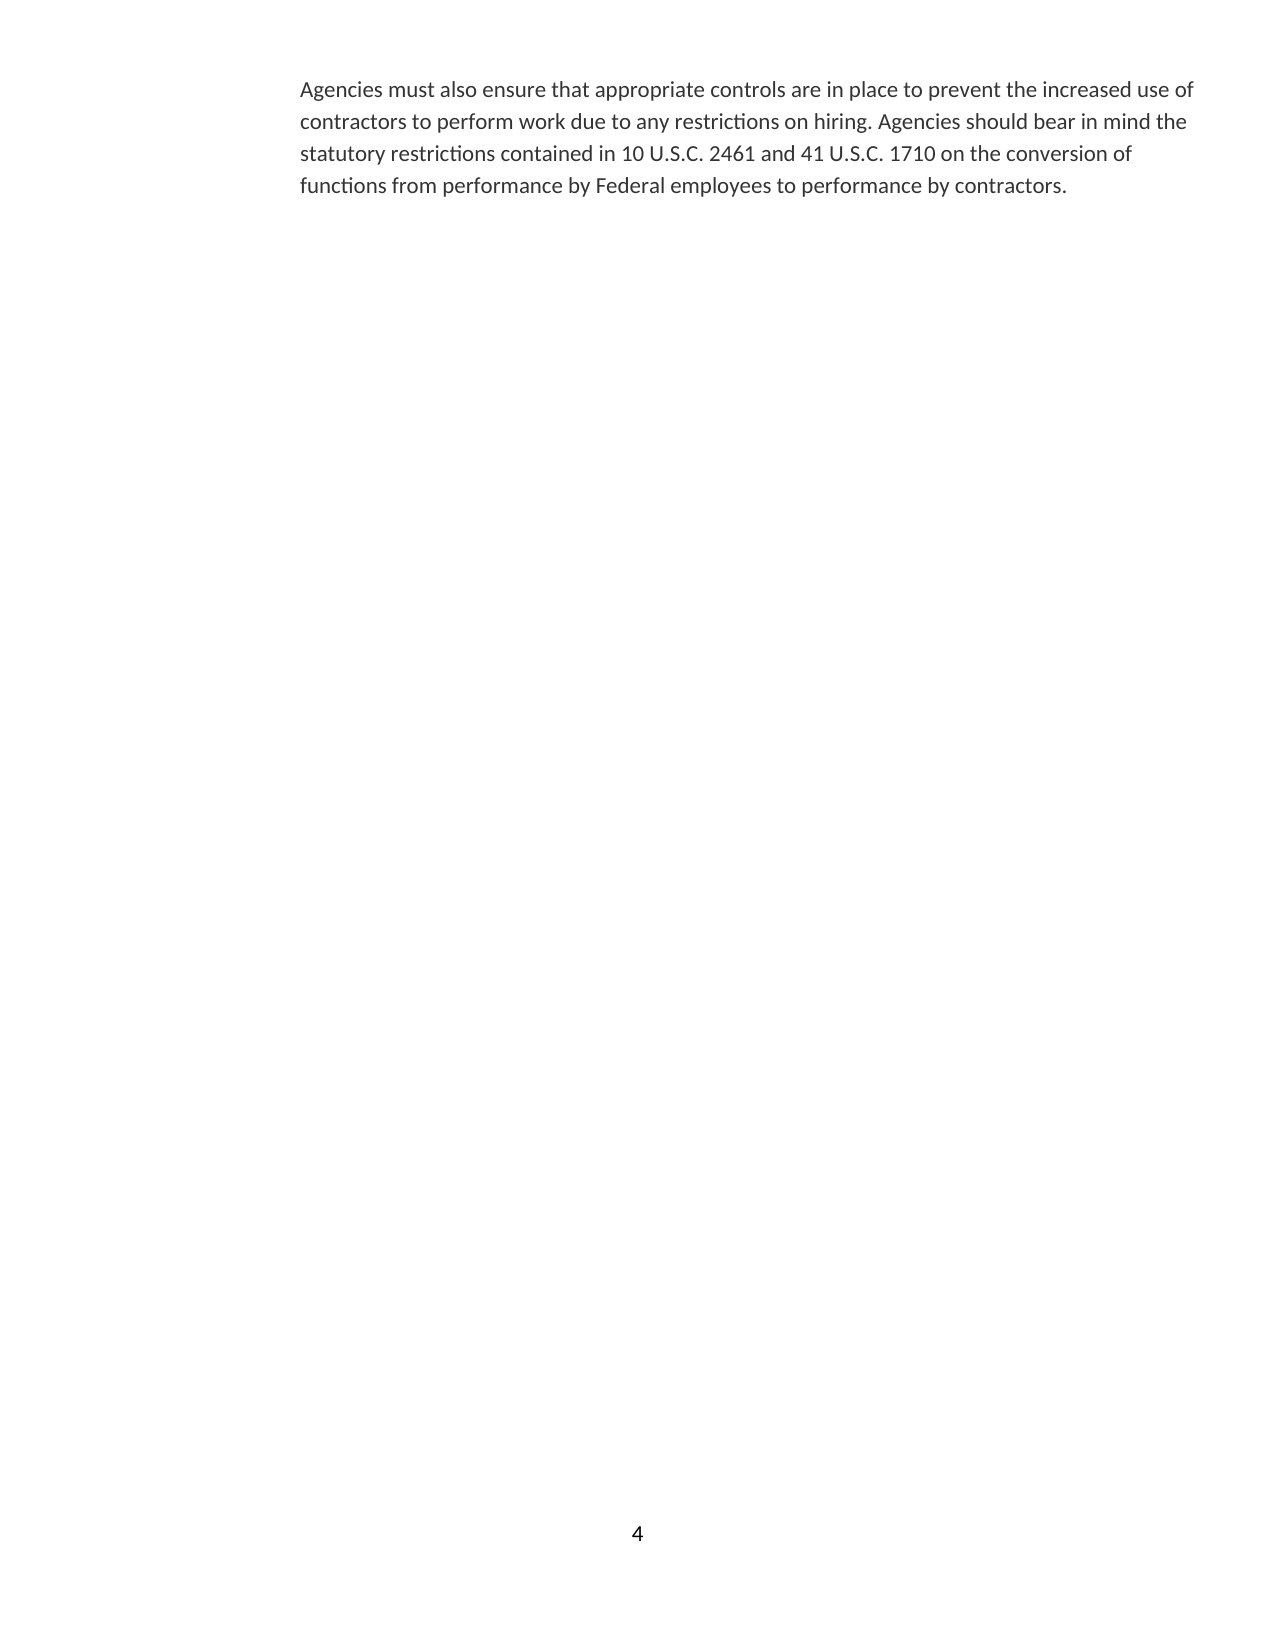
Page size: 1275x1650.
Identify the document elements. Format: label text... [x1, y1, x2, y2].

text Agencies must also ensure that appropriate controls are in place to prevent the increased use of contractors to perform work due to any restrictions on hiring. Agencies should bear in mind the statutory restrictions contained in 10 U.S.C. 2461 and 41 U.S.C. 1710 on the conversion of functions from performance by Federal employees to performance by contractors. [300, 75, 1200, 199]
